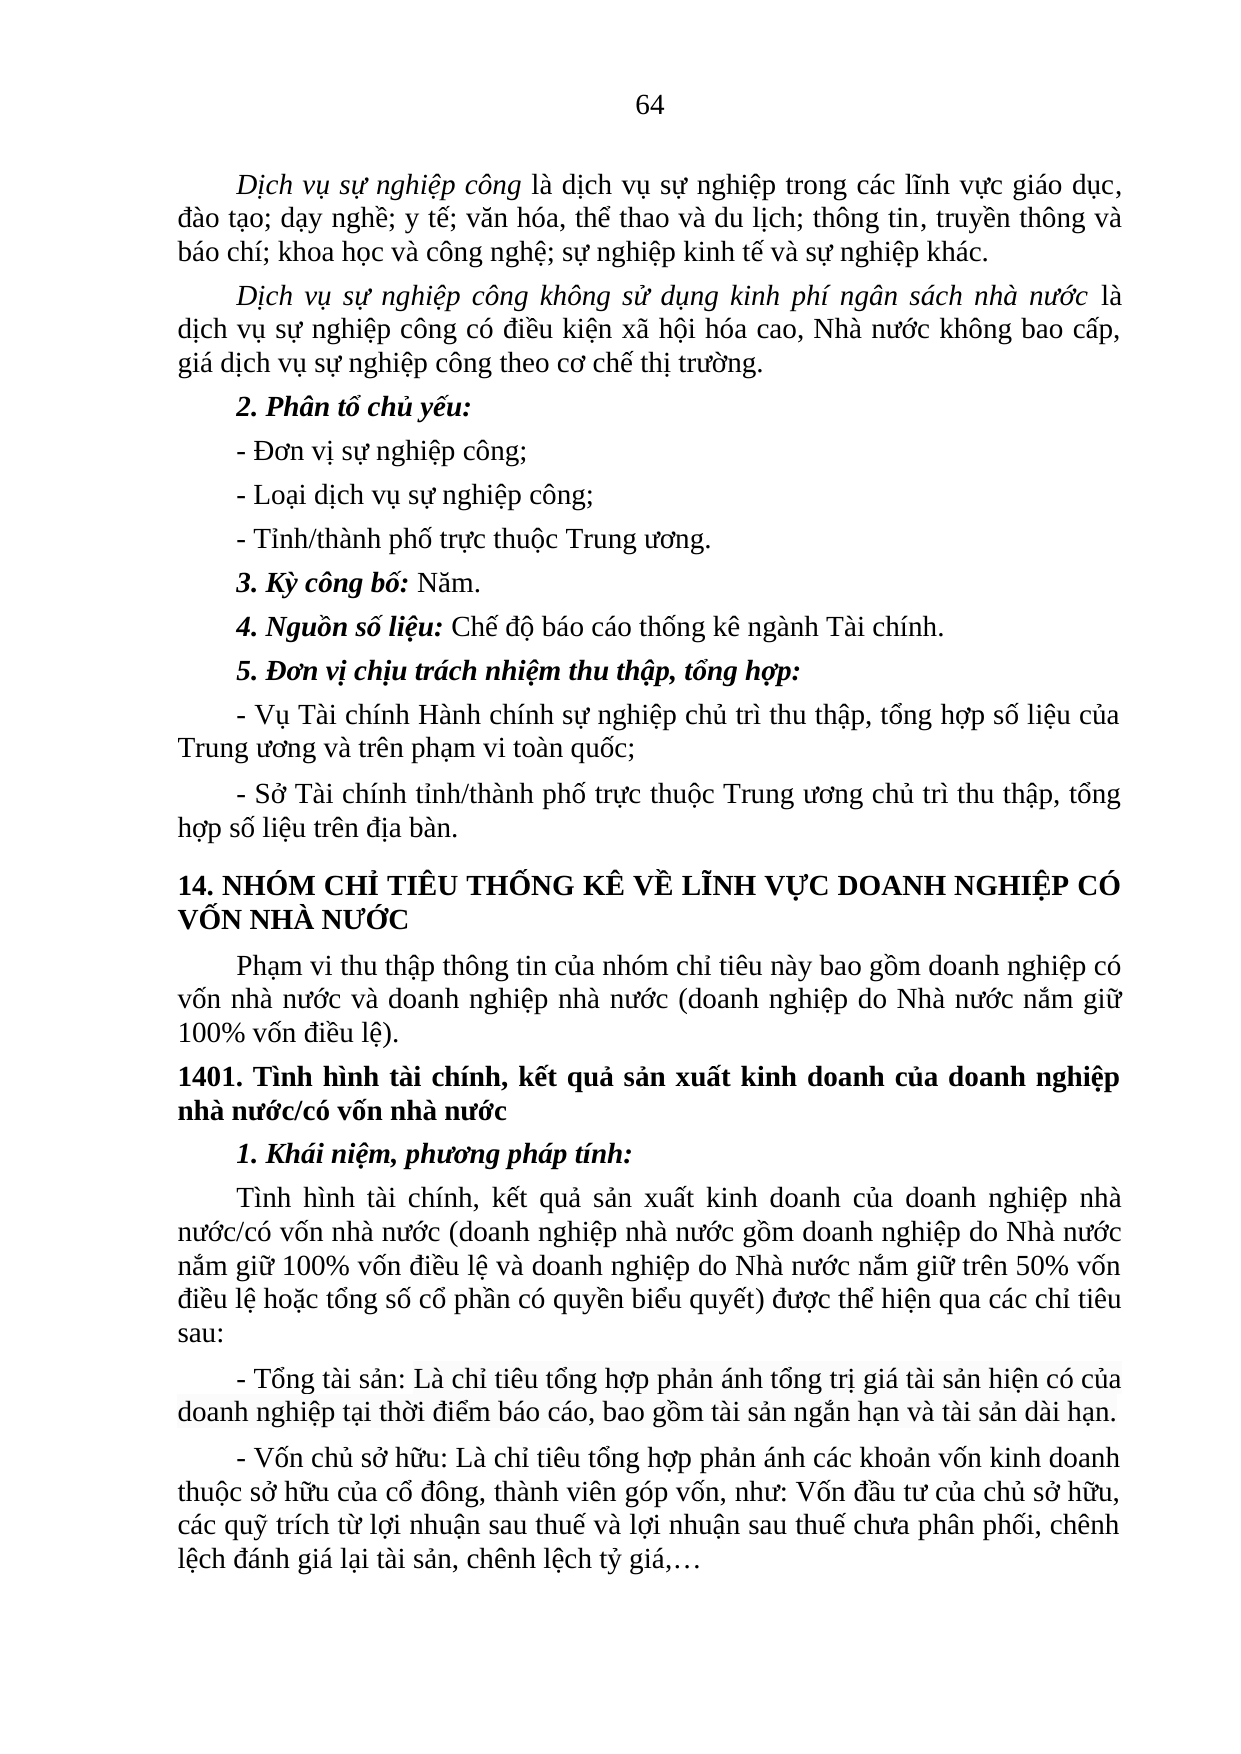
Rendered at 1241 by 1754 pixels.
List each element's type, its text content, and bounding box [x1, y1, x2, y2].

subtitle 14. NHÓM CHỈ TIÊU THỐNG KÊ VỀ LĨNH VỰC DOANH NGHIỆP CÓ VỐN NHÀ NƯỚC [177, 868, 1122, 936]
text 3. Kỳ công bố: Năm. [177, 565, 1122, 598]
text - Đơn vị sự nghiệp công; [177, 433, 1122, 467]
text - Loại dịch vụ sự nghiệp công; [177, 477, 1122, 511]
text Dịch vụ sự nghiệp công là dịch vụ sự nghiệp trong các lĩnh vực giáo dục, đào tạo; dạy nghề; y tế; văn hóa, thể thao và du lịch; thông tin, truyền thông và báo chí; khoa học và công nghệ; sự nghiệp kinh tế và sự nghiệp khác. [177, 167, 1122, 268]
text Dịch vụ sự nghiệp công không sử dụng kinh phí ngân sách nhà nước là dịch vụ sự nghiệp công có điều kiện xã hội hóa cao, Nhà nước không bao cấp, giá dịch vụ sự nghiệp công theo cơ chế thị trường. [177, 278, 1122, 379]
text - Sở Tài chính tỉnh/thành phố trực thuộc Trung ương chủ trì thu thập, tổng hợp số liệu trên địa bàn. [177, 776, 1122, 843]
text 2. Phân tổ chủ yếu: [177, 389, 1122, 423]
text 5. Đơn vị chịu trách nhiệm thu thập, tổng hợp: [177, 653, 1122, 686]
text 4. Nguồn số liệu: Chế độ báo cáo thống kê ngành Tài chính. [177, 609, 1122, 642]
text Phạm vi thu thập thông tin của nhóm chỉ tiêu này bao gồm doanh nghiệp có vốn nhà nước và doanh nghiệp nhà nước (doanh nghiệp do Nhà nước nắm giữ 100% vốn điều lệ). [177, 948, 1122, 1049]
text 1. Khái niệm, phương pháp tính: [177, 1137, 1122, 1170]
text 1401. Tình hình tài chính, kết quả sản xuất kinh doanh của doanh nghiệp nhà nước/có vốn nhà nước [177, 1059, 1122, 1126]
text - Vốn chủ sở hữu: Là chỉ tiêu tổng hợp phản ánh các khoản vốn kinh doanh thuộc sở hữu của cổ đông, thành viên góp vốn, như: Vốn đầu tư của chủ sở hữu, các quỹ trích từ lợi nhuận sau thuế và lợi nhuận sau thuế chưa phân phối, chênh lệch đánh giá lại tài sản, chênh lệch tỷ giá,… [177, 1440, 1122, 1574]
text Tình hình tài chính, kết quả sản xuất kinh doanh của doanh nghiệp nhà nước/có vốn nhà nước (doanh nghiệp nhà nước gồm doanh nghiệp do Nhà nước nắm giữ 100% vốn điều lệ và doanh nghiệp do Nhà nước nắm giữ trên 50% vốn điều lệ hoặc tổng số cổ phần có quyền biểu quyết) được thể hiện qua các chỉ tiêu sau: [177, 1181, 1122, 1348]
text - Vụ Tài chính Hành chính sự nghiệp chủ trì thu thập, tổng hợp số liệu của Trung ương và trên phạm vi toàn quốc; [177, 697, 1122, 764]
text - Tỉnh/thành phố trực thuộc Trung ương. [177, 521, 1122, 554]
